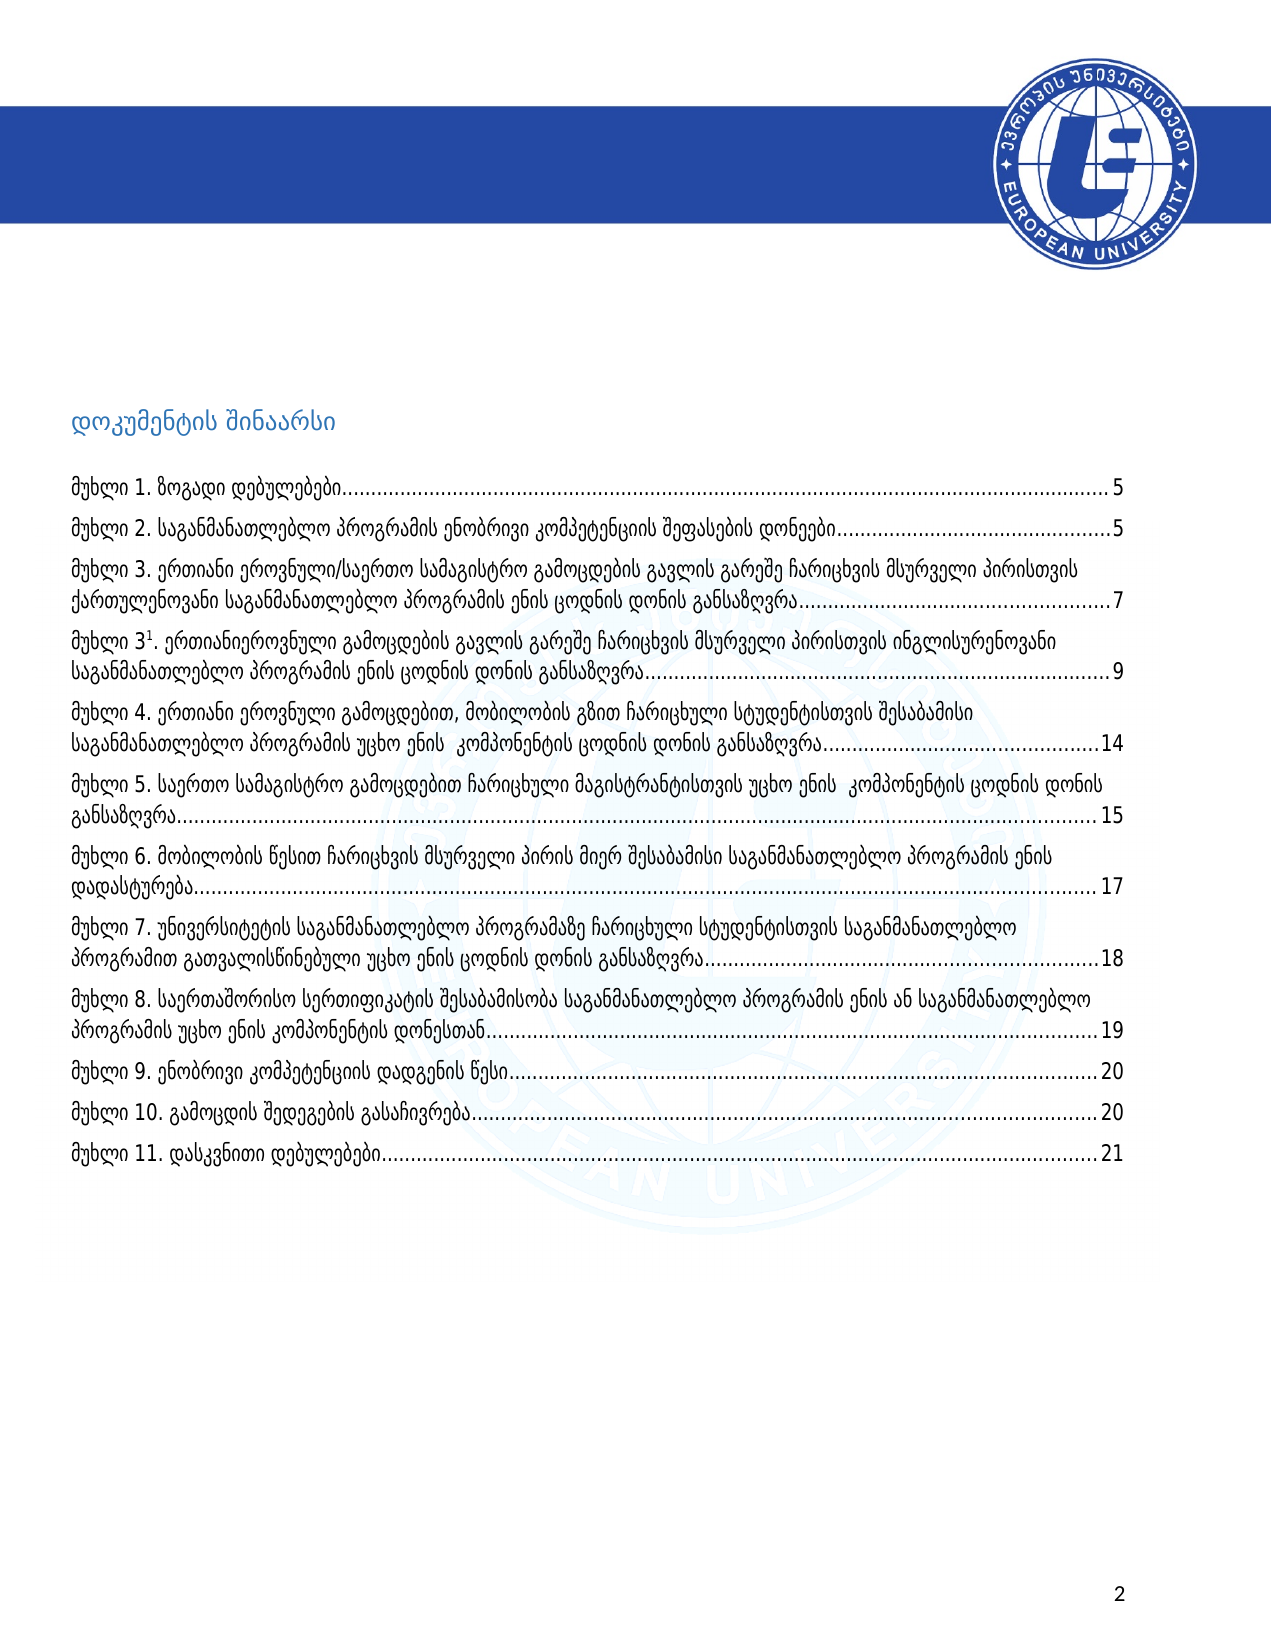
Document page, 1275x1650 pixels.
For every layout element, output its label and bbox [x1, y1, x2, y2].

picture [0, 45, 1271, 284]
